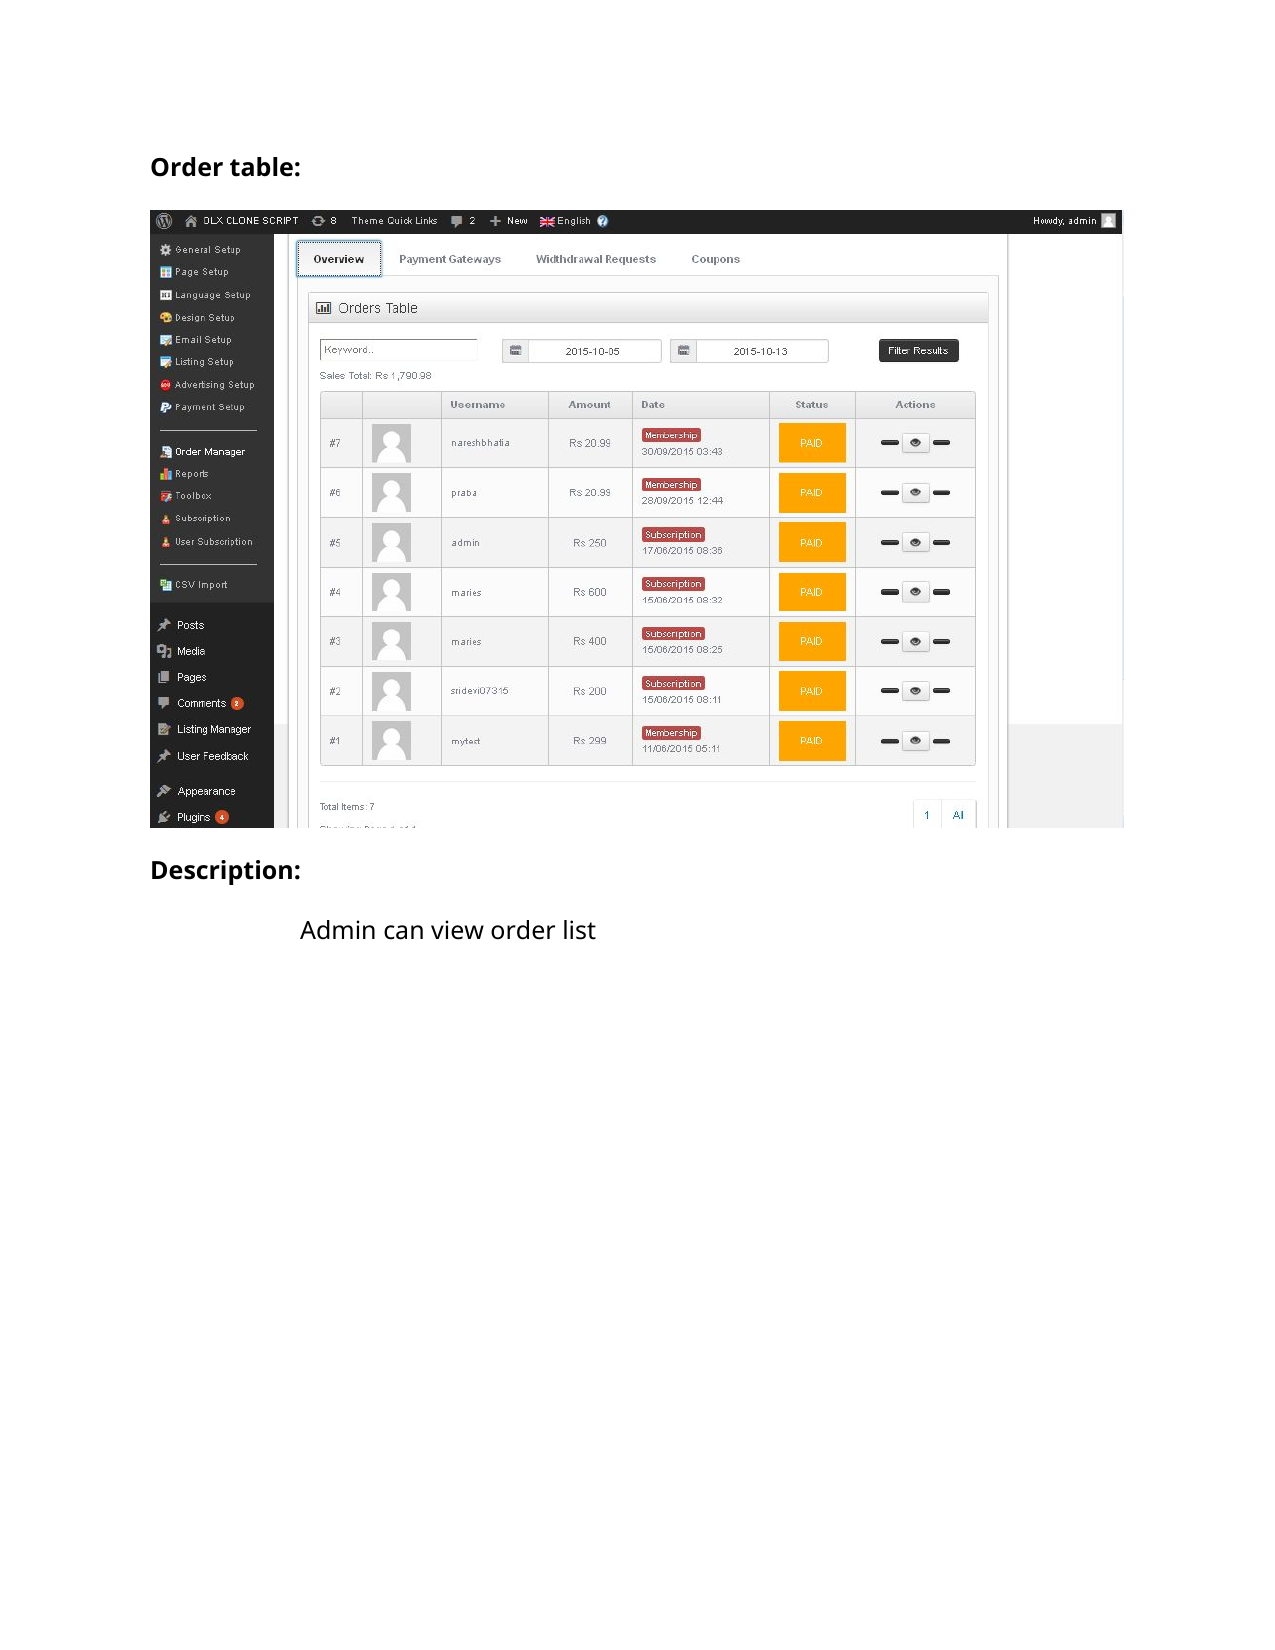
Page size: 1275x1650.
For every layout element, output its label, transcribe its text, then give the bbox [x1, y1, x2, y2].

text Order table: [150, 150, 1125, 184]
picture [150, 210, 1124, 828]
text Admin can view order list [150, 913, 1125, 947]
text Description: [150, 853, 1125, 887]
